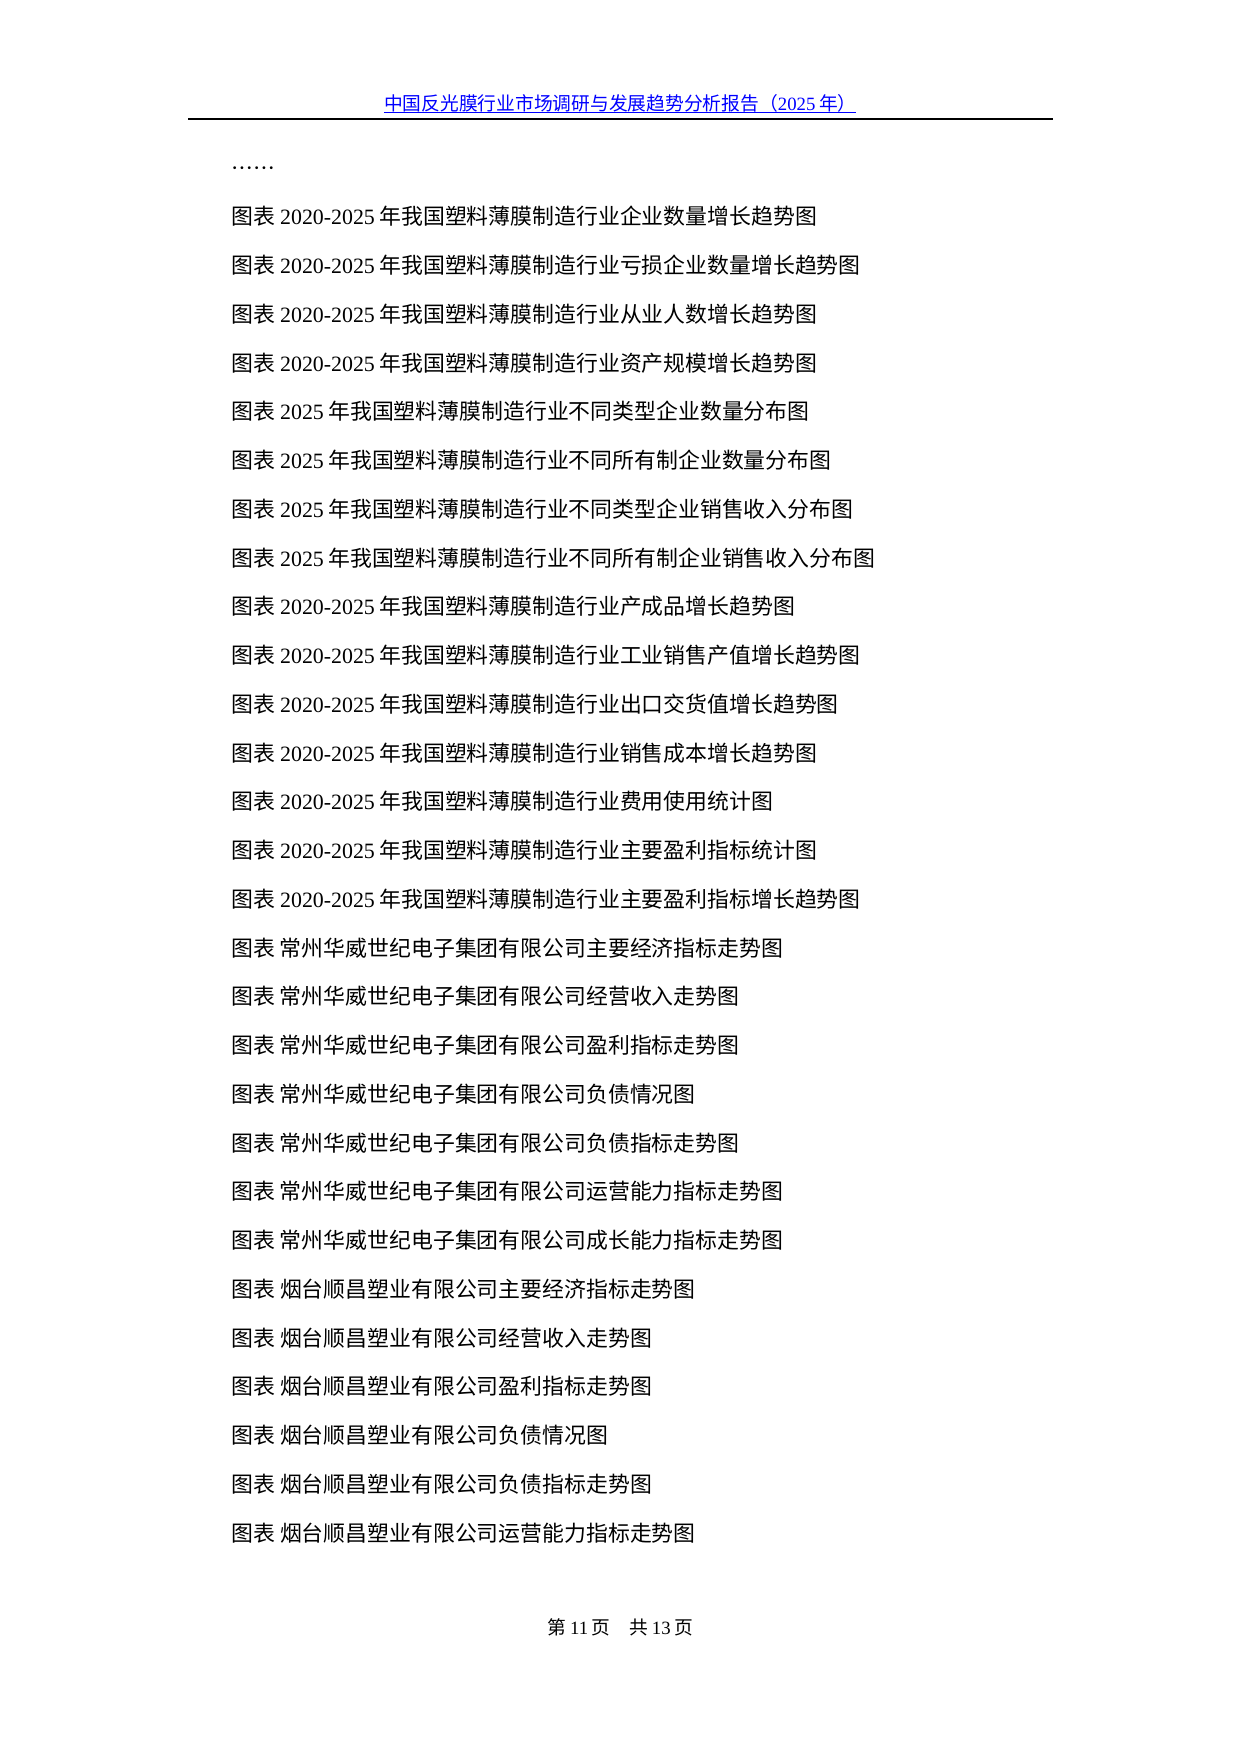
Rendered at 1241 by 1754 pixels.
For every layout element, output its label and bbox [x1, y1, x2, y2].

text [187, 150, 1053, 1548]
